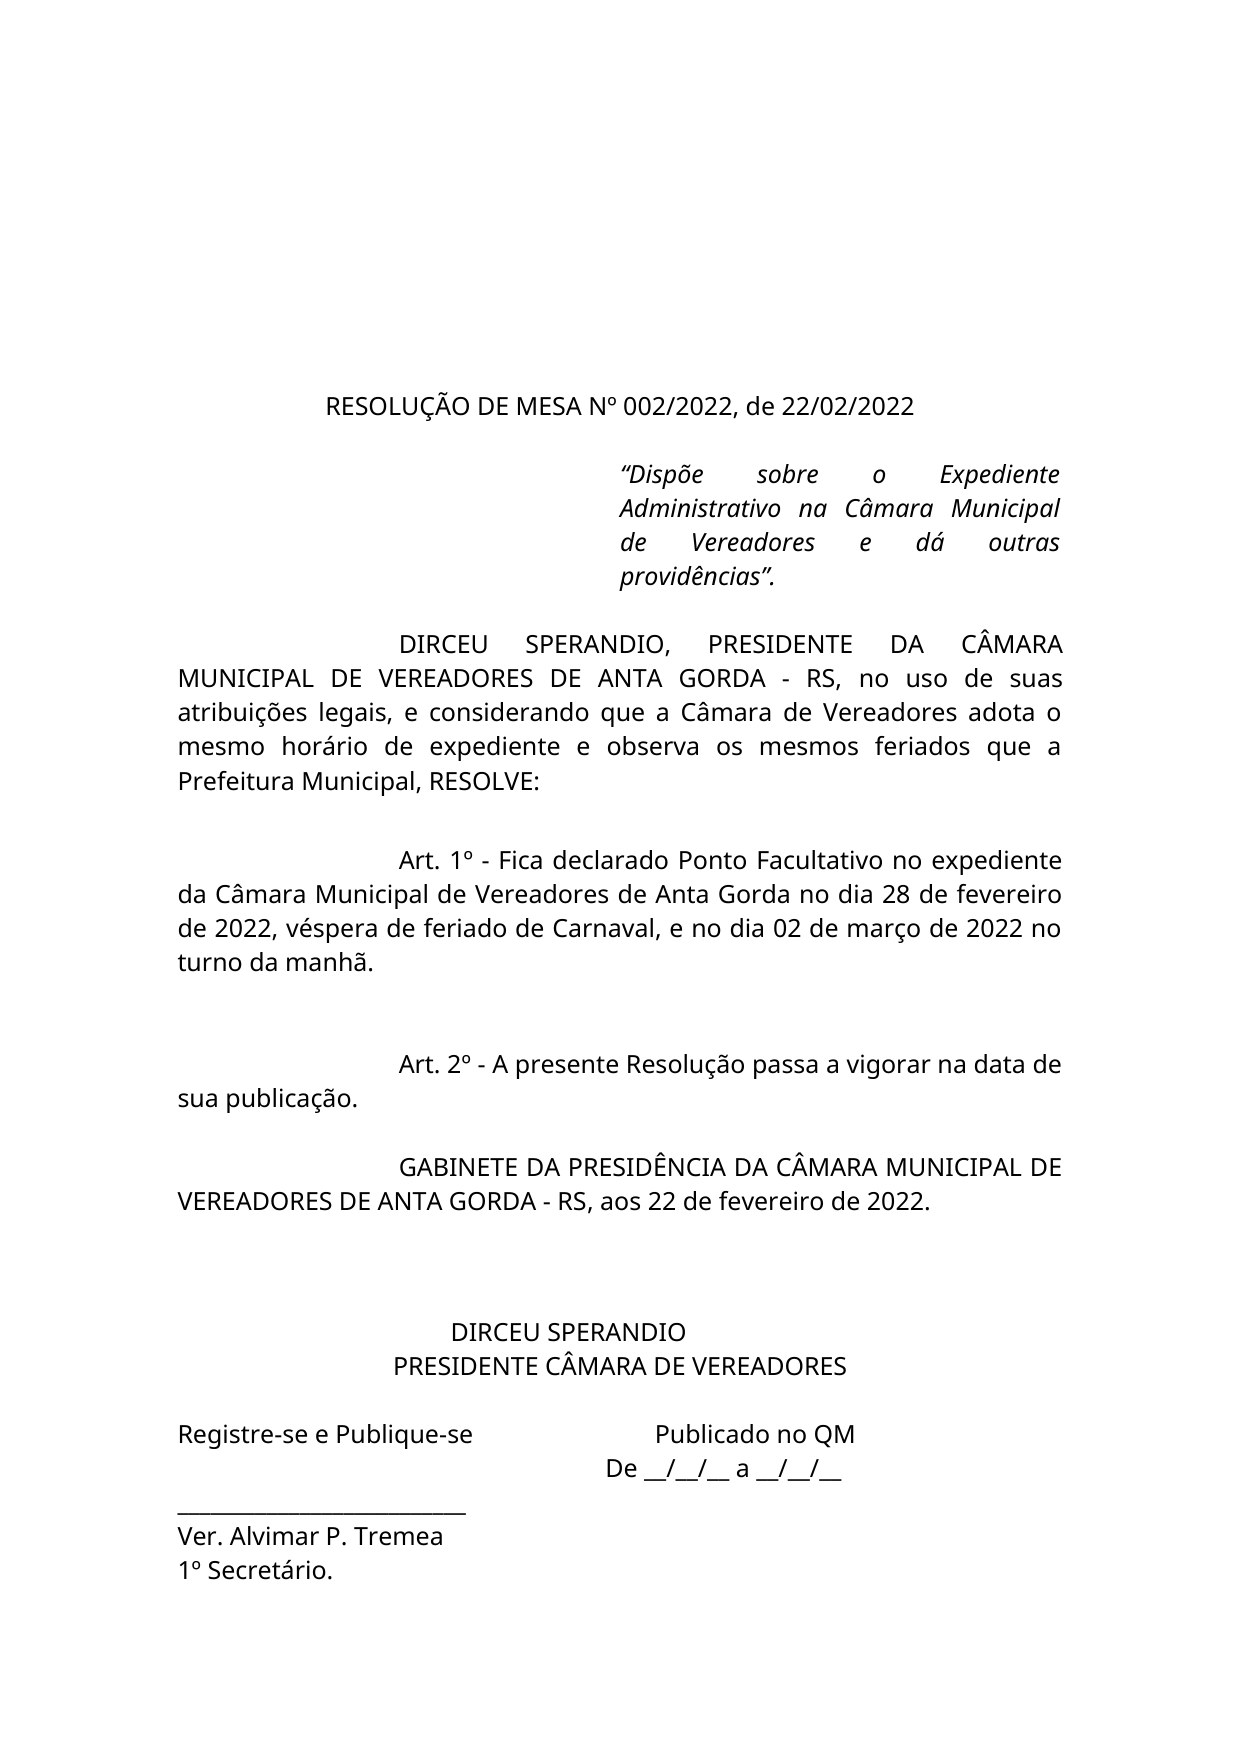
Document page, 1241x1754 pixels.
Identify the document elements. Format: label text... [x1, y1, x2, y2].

text DIRCEU SPERANDIO [325, 1314, 1063, 1348]
text Art. 2º - A presente Resolução passa a vigorar na data de sua publicação. [177, 1047, 1063, 1115]
text 1º Secretário. [177, 1553, 1063, 1587]
text GABINETE DA PRESIDÊNCIA DA CÂMARA MUNICIPAL DE VEREADORES DE ANTA GORDA - RS, aos 22 de fevereiro de 2022. [177, 1149, 1063, 1217]
text Ver. Alvimar P. Tremea [177, 1518, 1063, 1553]
text __________________________ [177, 1484, 1063, 1518]
text Art. 1º - Fica declarado Ponto Facultativo no expediente da Câmara Municipal de Vereadores de Anta Gorda no dia 28 de fevereiro de 2022, véspera de feriado de Carnaval, e no dia 02 de março de 2022 no turno da manhã. [177, 843, 1063, 979]
text RESOLUÇÃO DE MESA Nº 002/2022, de 22/02/2022 [177, 388, 1063, 422]
text De __/__/__ a __/__/__ [177, 1450, 1063, 1484]
text “Dispõe sobre o Expediente Administrativo na Câmara Municipal de Vereadores e dá outras providências”. [620, 457, 1063, 593]
text Registre-se e Publique-se Publicado no QM [177, 1416, 1063, 1450]
text PRESIDENTE CÂMARA DE VEREADORES [177, 1348, 1063, 1382]
text DIRCEU SPERANDIO, PRESIDENTE DA CÂMARA MUNICIPAL DE VEREADORES DE ANTA GORDA - RS, no uso de suas atribuições legais, e considerando que a Câmara de Vereadores adota o mesmo horário de expediente e observa os mesmos feriados que a Prefeitura Municipal, RESOLVE: [177, 627, 1063, 797]
